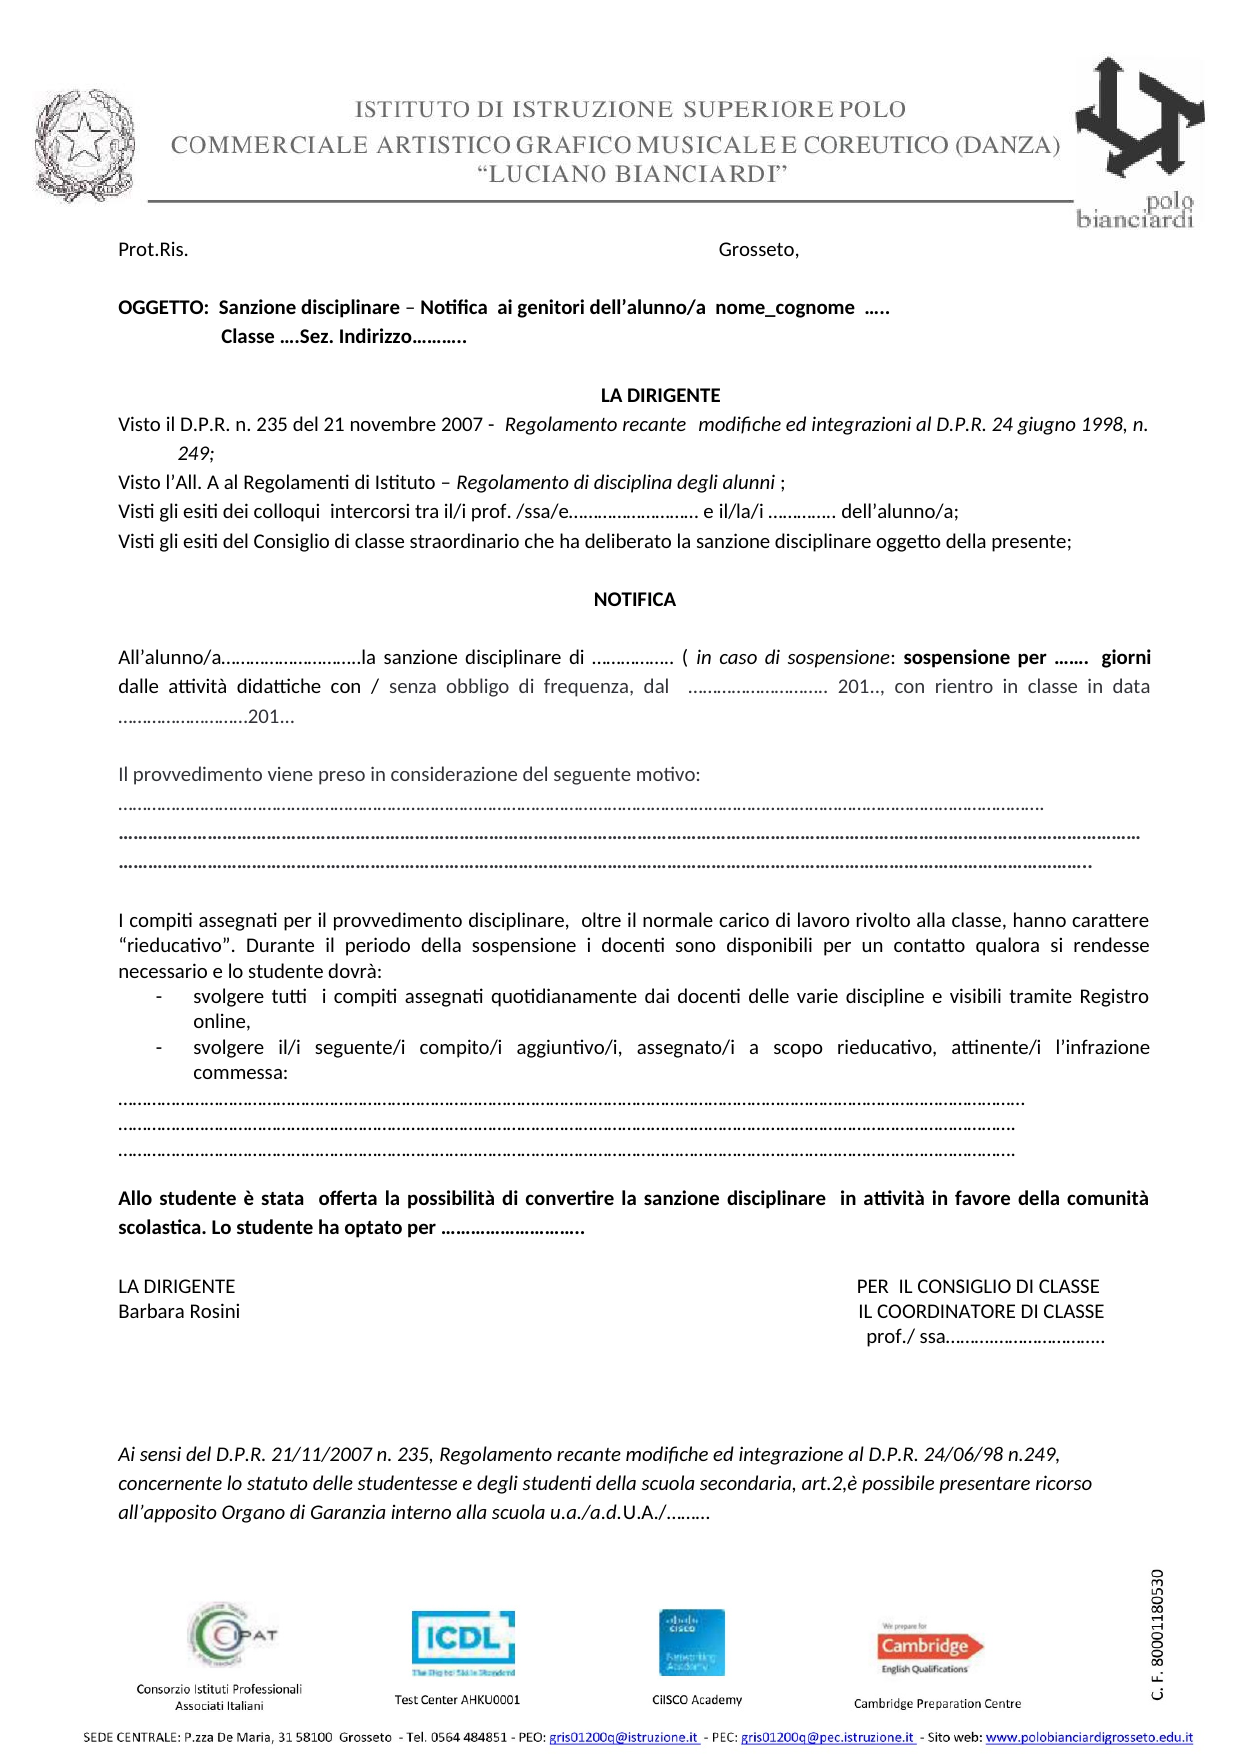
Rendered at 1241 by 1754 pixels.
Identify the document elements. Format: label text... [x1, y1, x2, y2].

text I compiti assegnati per il provvedimento disciplinare, oltre il normale carico di lavoro rivolto alla classe, hanno carattere “rieducativo”. Durante il periodo della sospensione i docenti sono disponibili per un contatto qualora si rendesse necessario e lo studente dovrà: [118, 907, 1152, 983]
text LA DIRIGENTE PER IL CONSIGLIO DI CLASSE [118, 1273, 1152, 1298]
text Prot.Ris. Grosseto, [118, 236, 1152, 262]
text All’alunno/a………………………..la sanzione disciplinare di …………….. ( in caso di sospensione: sospensione per ……. giorni dalle attività didattiche con / senza obbligo di frequenza, dal ……………………….. 201.., con rientro in classe in data ………………………201... [118, 644, 1152, 728]
subtitle svolgere il/i seguente/i compito/i aggiuntivo/i, assegnato/i a scopo rieducativo, attinente/i l’infrazione commessa: [156, 1034, 1152, 1085]
subtitle svolgere tutti i compiti assegnati quotidianamente dai docenti delle varie discipline e visibili tramite Registro online, [156, 983, 1152, 1034]
text Barbara Rosini IL COORDINATORE DI CLASSE [118, 1298, 1152, 1324]
text Classe ….Sez. Indirizzo……….. [118, 324, 1152, 349]
text ……………………………………………………………………………………………………………………………………………………………………. [118, 1110, 1152, 1136]
text Ai sensi del D.P.R. 21/11/2007 n. 235, Regolamento recante modifiche ed integrazione al D.P.R. 24/06/98 n.249, concernente lo statuto delle studentesse e degli studenti della scuola secondaria, art.2,è possibile presentare ricorso all’apposito Organo di Garanzia interno alla scuola u.a./a.d.U.A./……… [118, 1441, 1152, 1525]
text Visti gli esiti dei colloqui intercorsi tra il/i prof. /ssa/e……………………… e il/la/i ………….. dell’alunno/a; [118, 499, 1152, 524]
text Visti gli esiti del Consiglio di classe straordinario che ha deliberato la sanzione disciplinare oggetto della presente; [118, 528, 1152, 553]
text OGGETTO: Sanzione disciplinare – Notifica ai genitori dell’alunno/a nome_cognome ….. [118, 294, 1152, 320]
text Visto l’All. A al Regolamenti di Istituto – Regolamento di disciplina degli alunni ; [118, 469, 1152, 495]
picture [60, 1555, 1205, 1754]
text Visto il D.P.R. n. 235 del 21 novembre 2007 - Regolamento recante modifiche ed integrazioni al D.P.R. 24 giugno 1998, n. 249; [118, 411, 1152, 466]
text LA DIRIGENTE [118, 382, 1152, 407]
picture [17, 44, 1214, 250]
text prof./ ssa……….………………….. [118, 1324, 1152, 1349]
text ……………………………………………………………………………………………………………………………………………………………………. [118, 1136, 1152, 1161]
text Il provvedimento viene preso in considerazione del seguente motivo: ………………………………………………………………………………………………………………………………………………………………………….…………………………………………………………………………………………………………………………………………………………………………………………………………………………………………………………………………………………………………………………………………………………………….. [118, 761, 1152, 874]
text ……………………………………………………………………………………………………………………………………………………………………… [118, 1085, 1152, 1110]
text NOTIFICA [118, 586, 1152, 612]
text Allo studente è stata offerta la possibilità di convertire la sanzione disciplinare in attività in favore della comunità scolastica. Lo studente ha optato per ……………………….. [118, 1185, 1152, 1240]
